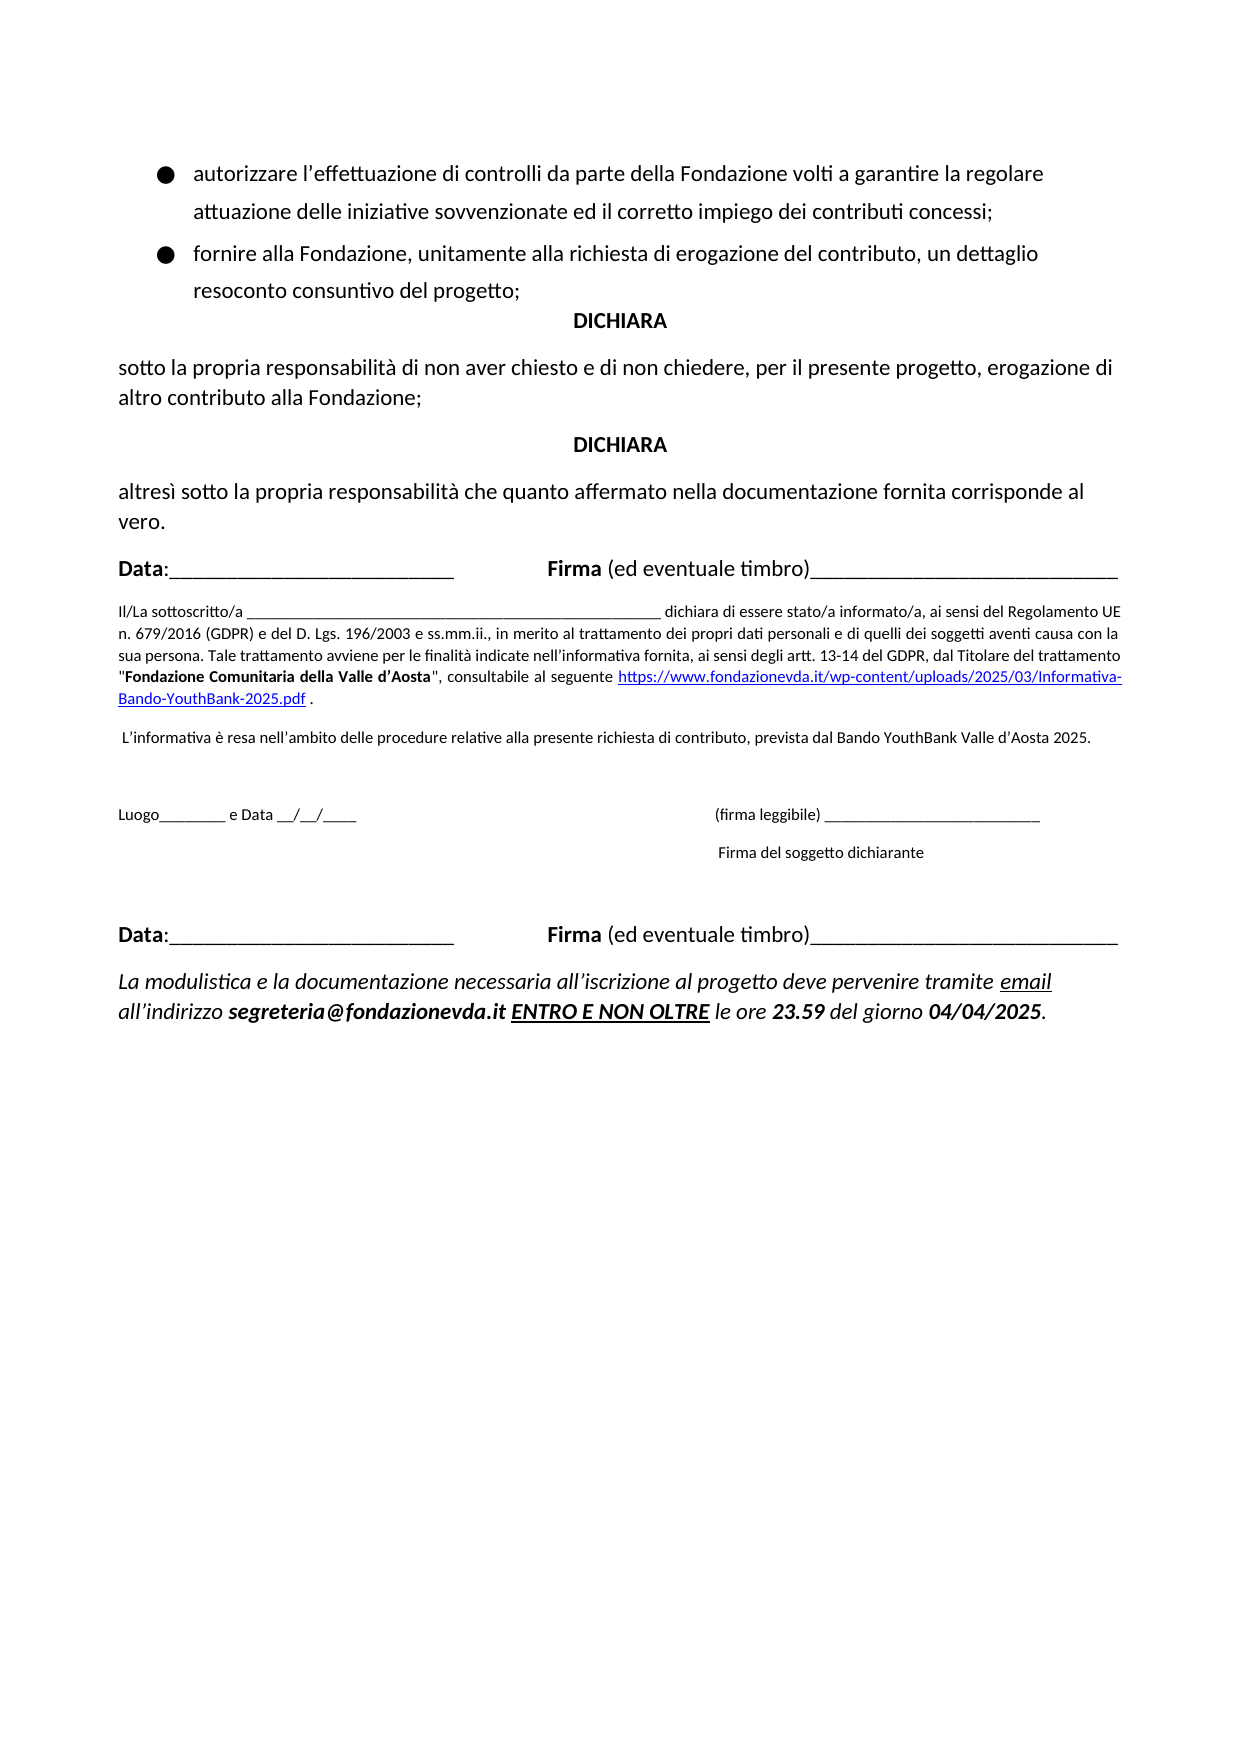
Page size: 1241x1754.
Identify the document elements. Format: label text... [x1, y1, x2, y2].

text La modulistica e la documentazione necessaria all’iscrizione al progetto deve pervenire tramite email all’indirizzo segreteria@fondazionevda.it ENTRO E NON OLTRE le ore 23.59 del giorno 04/04/2025. [118, 967, 1122, 1025]
text sotto la propria responsabilità di non aver chiesto e di non chiedere, per il presente progetto, erogazione di altro contributo alla Fondazione; [118, 353, 1122, 411]
text Il/La sottoscritto/a __________________________________________________ dichiara di essere stato/a informato/a, ai sensi del Regolamento UE n. 679/2016 (GDPR) e del D. Lgs. 196/2003 e ss.mm.ii., in merito al trattamento dei propri dati personali e di quelli dei soggetti aventi causa con la sua persona. Tale trattamento avviene per le finalità indicate nell’informativa fornita, ai sensi degli artt. 13-14 del GDPR, dal Titolare del trattamento "Fondazione Comunitaria della Valle d’Aosta", consultabile al seguente https://www.fondazionevda.it/wp-content/uploads/2025/03/Informativa-Bando-YouthBank-2025.pdf . [118, 601, 1122, 709]
text Data:_________________________ Firma (ed eventuale timbro)___________________________ [118, 920, 1122, 948]
text Data:_________________________ Firma (ed eventuale timbro)___________________________ [118, 554, 1122, 582]
text Firma del soggetto dichiarante [643, 843, 1122, 863]
text DICHIARA [118, 430, 1122, 458]
list fornire alla Fondazione, unitamente alla richiesta di erogazione del contributo, un dettaglio resoconto consuntivo del progetto; [156, 227, 1122, 304]
list autorizzare l’effettuazione di controlli da parte della Fondazione volti a garantire la regolare attuazione delle iniziative sovvenzionate ed il corretto impiego dei contributi concessi; [156, 148, 1122, 225]
text DICHIARA [118, 306, 1122, 334]
text altresì sotto la propria responsabilità che quanto affermato nella documentazione fornita corrisponde al vero. [118, 477, 1122, 535]
text L’informativa è resa nell’ambito delle procedure relative alla presente richiesta di contributo, prevista dal Bando YouthBank Valle d’Aosta 2025. [118, 727, 1122, 747]
text Luogo________ e Data __/__/____ (firma leggibile) __________________________ [118, 804, 1122, 824]
